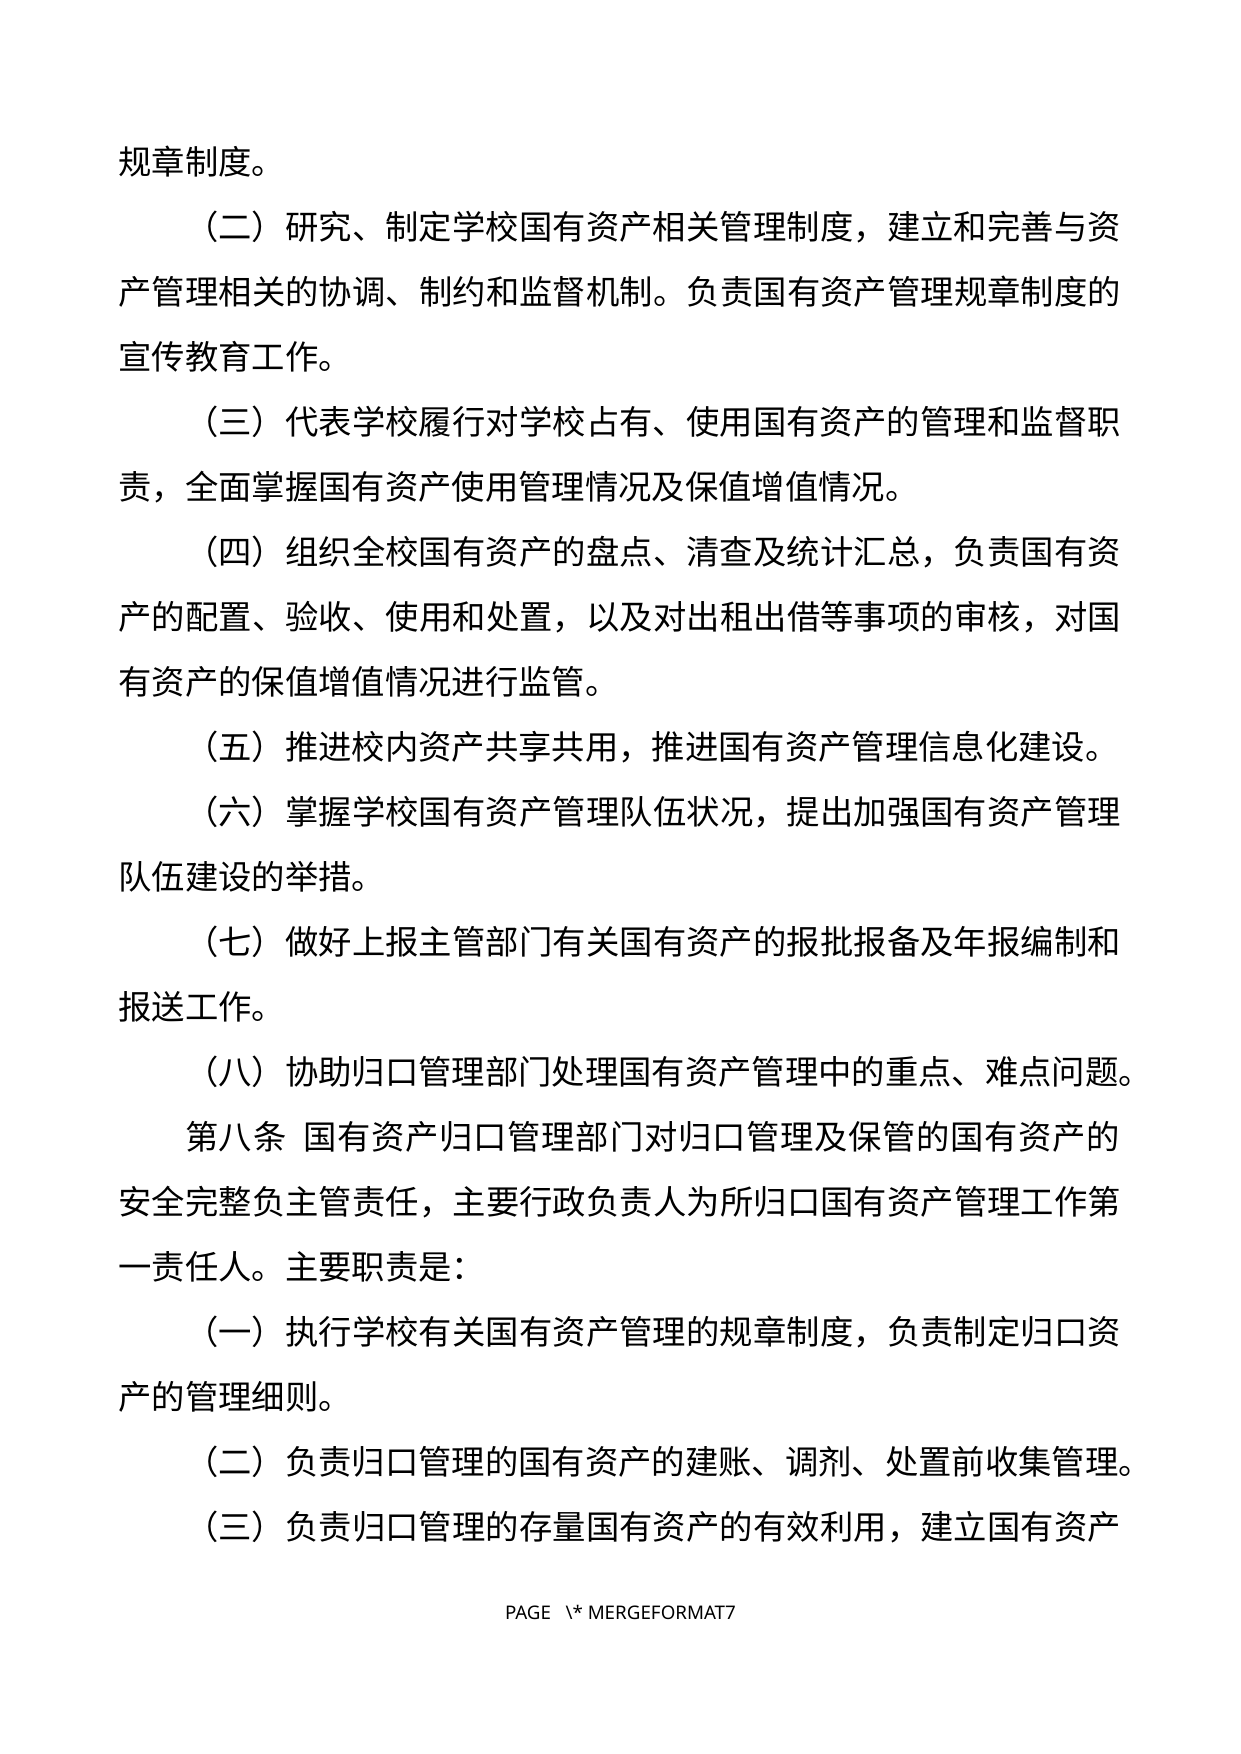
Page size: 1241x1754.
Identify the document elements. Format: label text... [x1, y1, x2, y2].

text 第八条 国有资产归口管理部门对归口管理及保管的国有资产的安全完整负主管责任，主要行政负责人为所归口国有资产管理工作第一责任人。主要职责是： [118, 1103, 1122, 1298]
text （二）负责归口管理的国有资产的建账、调剂、处置前收集管理。 [118, 1428, 1122, 1493]
text （一）执行学校有关国有资产管理的规章制度，负责制定归口资产的管理细则。 [118, 1298, 1122, 1428]
text （八）协助归口管理部门处理国有资产管理中的重点、难点问题。 [118, 1038, 1122, 1103]
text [118, 1493, 1122, 1558]
text （三）代表学校履行对学校占有、使用国有资产的管理和监督职责，全面掌握国有资产使用管理情况及保值增值情况。 [118, 388, 1122, 518]
text （七）做好上报主管部门有关国有资产的报批报备及年报编制和报送工作。 [118, 908, 1122, 1038]
text （六）掌握学校国有资产管理队伍状况，提出加强国有资产管理队伍建设的举措。 [118, 778, 1122, 908]
text （二）研究、制定学校国有资产相关管理制度，建立和完善与资产管理相关的协调、制约和监督机制。负责国有资产管理规章制度的宣传教育工作。 [118, 193, 1122, 388]
text （四）组织全校国有资产的盘点、清查及统计汇总，负责国有资产的配置、验收、使用和处置，以及对出租出借等事项的审核，对国有资产的保值增值情况进行监管。 [118, 518, 1122, 713]
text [118, 128, 1122, 193]
text （五）推进校内资产共享共用，推进国有资产管理信息化建设。 [118, 713, 1122, 778]
